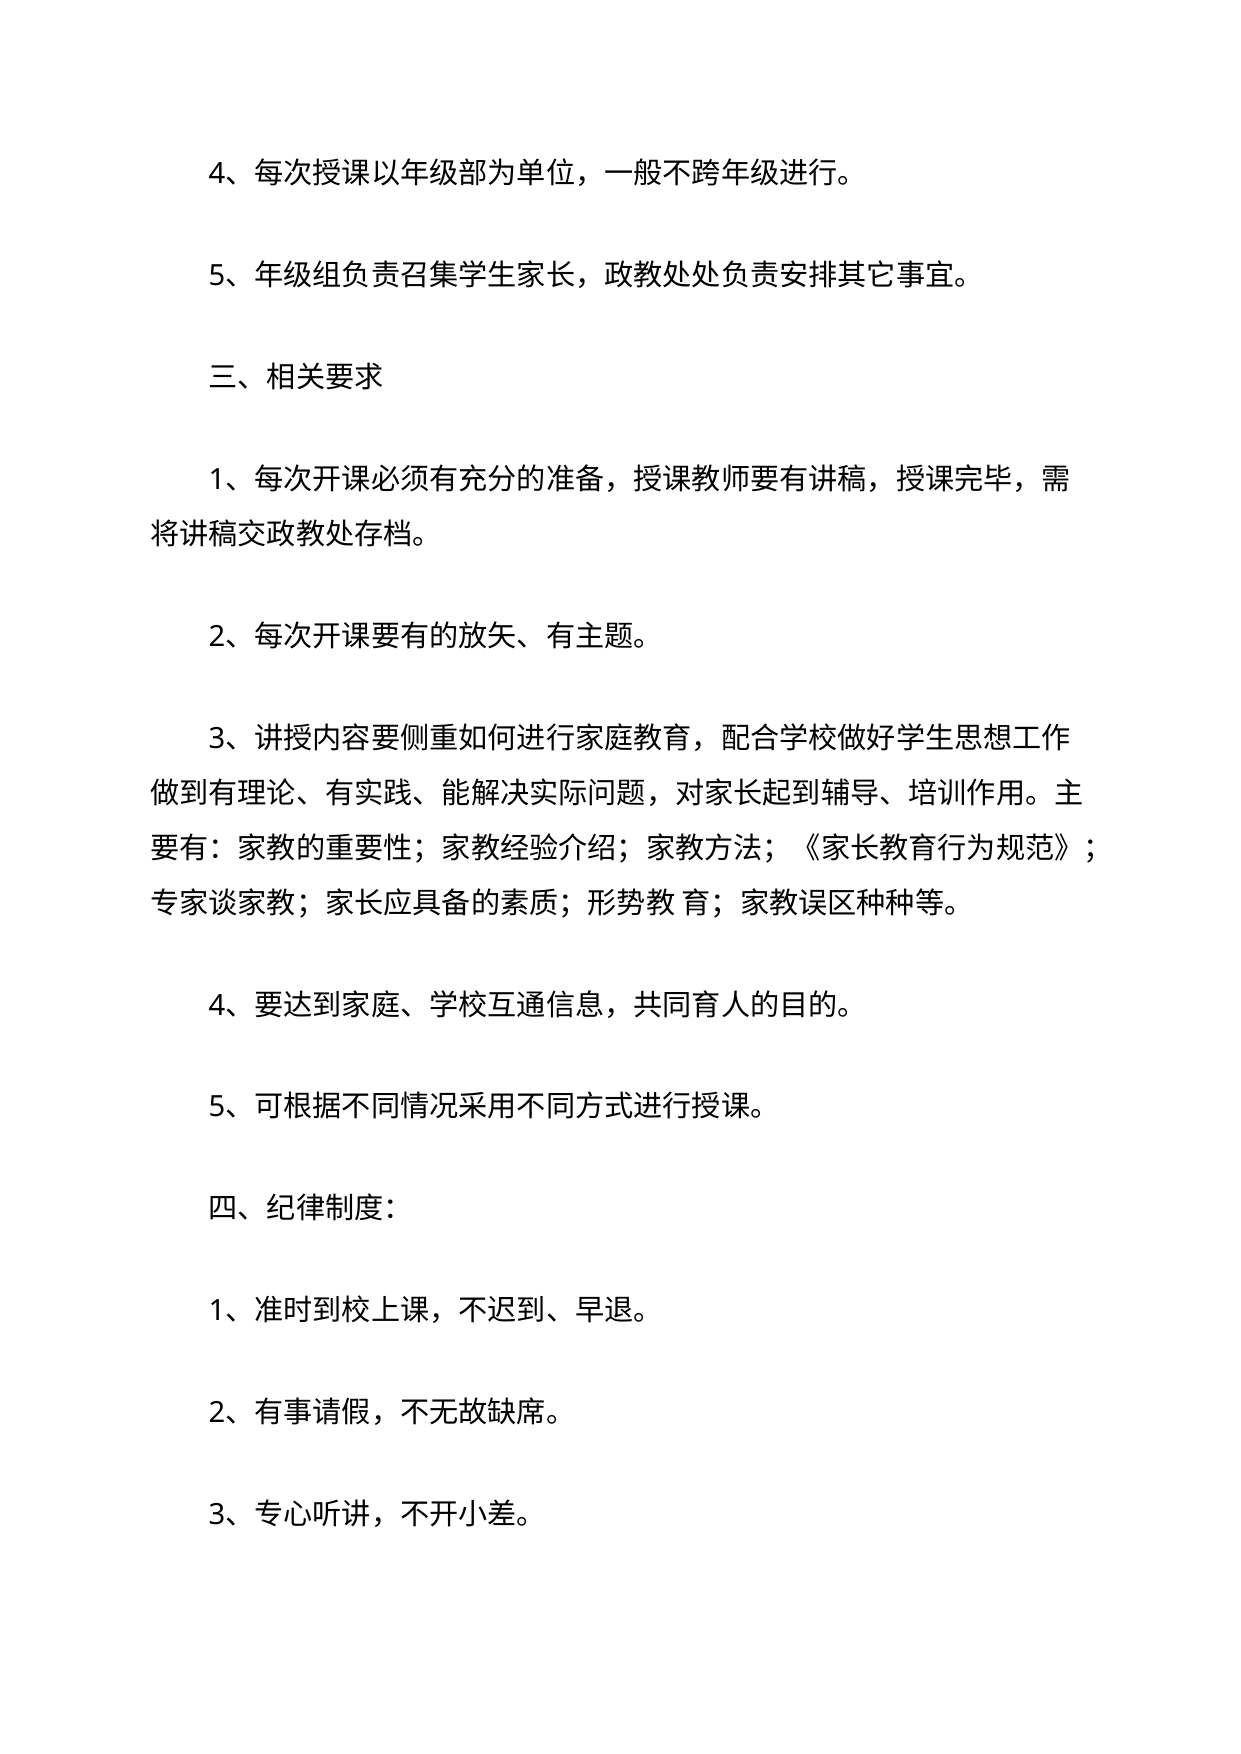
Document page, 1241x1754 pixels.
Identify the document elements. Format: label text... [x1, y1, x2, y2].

text 1、准时到校上课，不迟到、早退。 [150, 1287, 1090, 1329]
text 1、每次开课必须有充分的准备，授课教师要有讲稿，授课完毕，需将讲稿交政教处存档。 [150, 456, 1090, 553]
text 2、每次开课要有的放矢、有主题。 [150, 612, 1090, 655]
text 3、讲授内容要侧重如何进行家庭教育，配合学校做好学生思想工作做到有理论、有实践、能解决实际问题，对家长起到辅导、培训作用。主要有：家教的重要性；家教经验介绍；家教方法；《家长教育行为规范》；专家谈家教；家长应具备的素质；形势教 育；家教误区种种等。 [150, 714, 1090, 922]
text 3、专心听讲，不开小差。 [150, 1491, 1090, 1533]
text 5、年级组负责召集学生家长，政教处处负责安排其它事宜。 [150, 252, 1090, 294]
text 四、纪律制度： [150, 1185, 1090, 1227]
text 5、可根据不同情况采用不同方式进行授课。 [150, 1083, 1090, 1125]
text 4、每次授课以年级部为单位，一般不跨年级进行。 [150, 150, 1090, 192]
text 三、相关要求 [150, 354, 1090, 396]
text 4、要达到家庭、学校互通信息，共同育人的目的。 [150, 981, 1090, 1023]
text 2、有事请假，不无故缺席。 [150, 1389, 1090, 1431]
